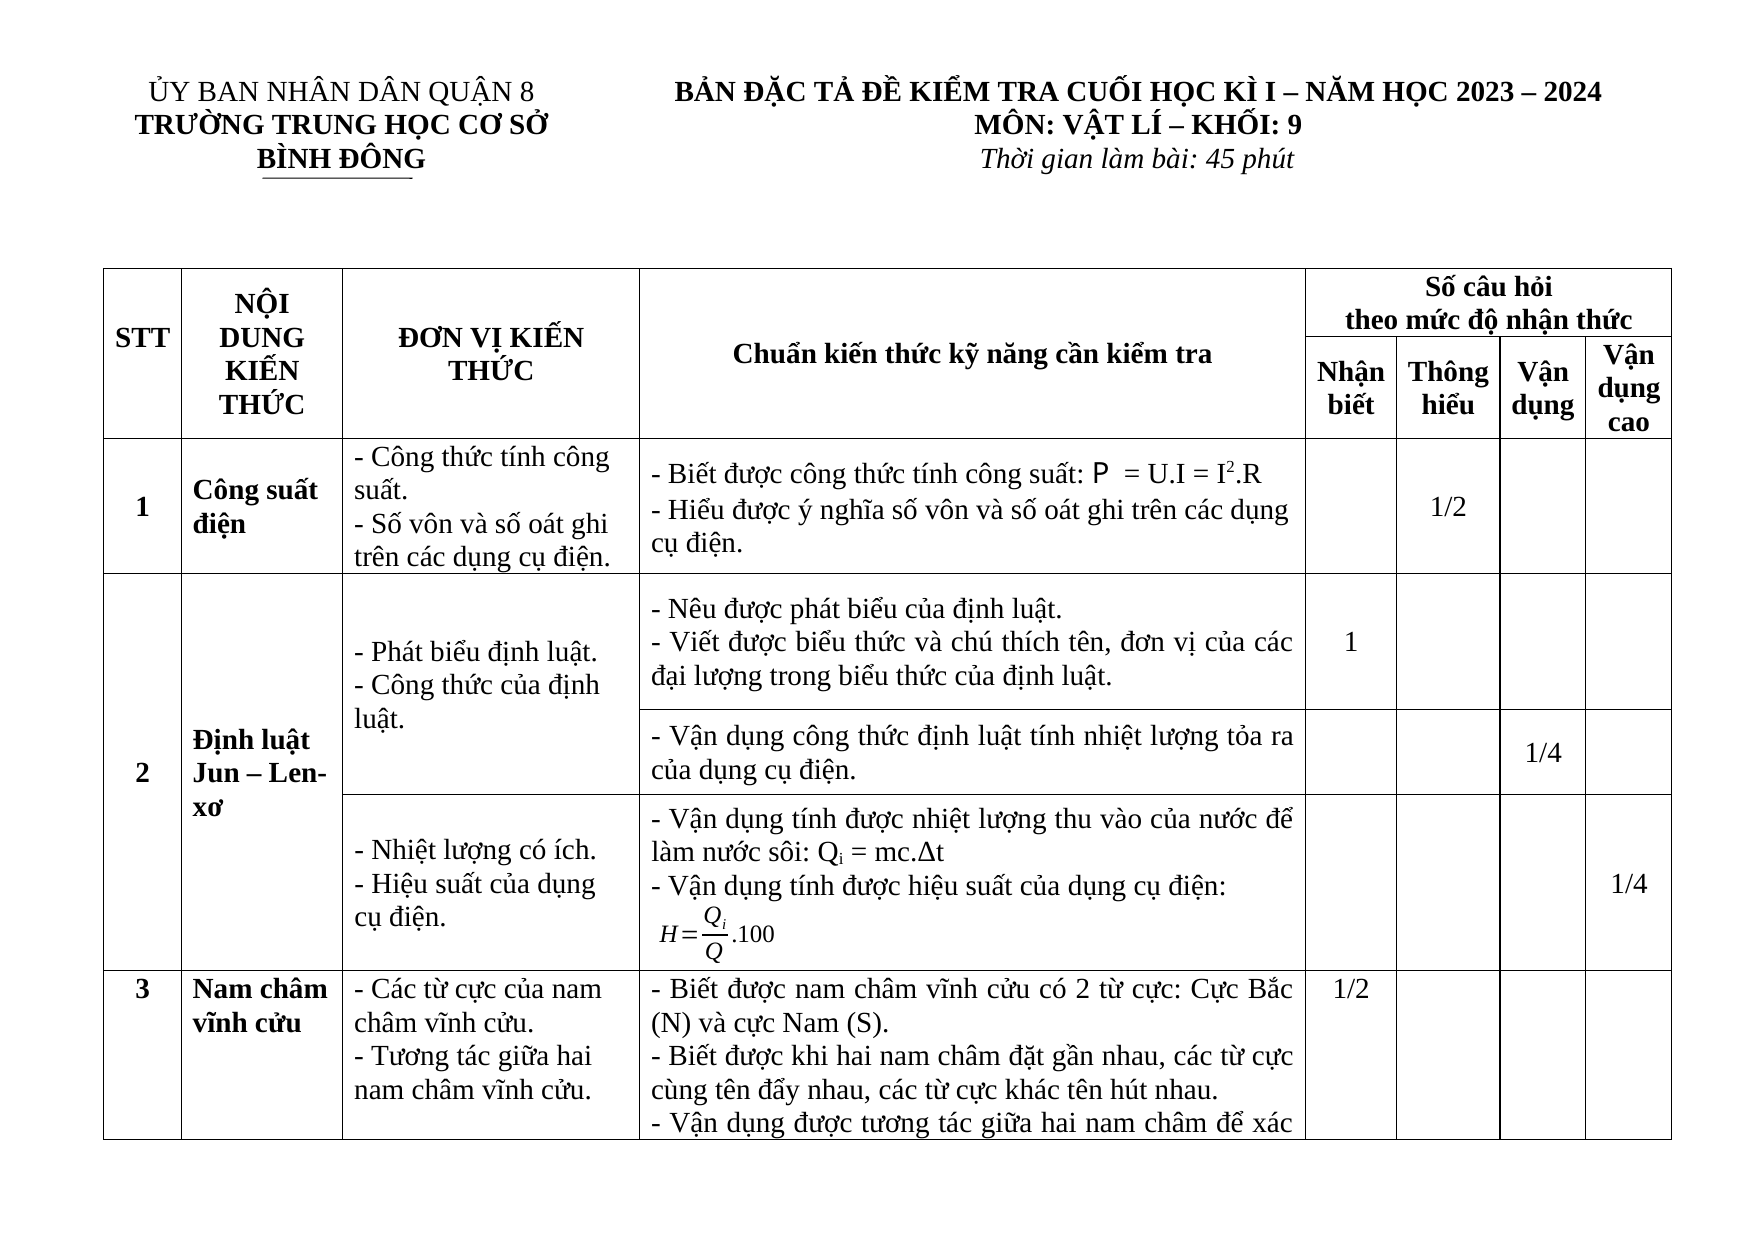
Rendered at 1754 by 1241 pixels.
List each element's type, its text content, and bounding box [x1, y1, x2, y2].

table_cell - Công thức tính công suất. - Số vôn và số oát ghi trên các dụng cụ điện. [343, 439, 639, 573]
table_cell 1/4 [1586, 795, 1671, 970]
table_cell 1 [1306, 574, 1396, 709]
table_cell Vận dụng [1501, 337, 1585, 438]
table_cell - Nêu được phát biểu của định luật. - Viết được biểu thức và chú thích tên, đơn vị của các đại lượng trong biểu thức của định luật. [640, 574, 1305, 709]
table_cell [1397, 574, 1499, 709]
table_cell [1397, 710, 1499, 794]
table_cell Công suất điện [182, 439, 342, 573]
table_cell - Phát biểu định luật. - Công thức của định luật. [343, 574, 639, 794]
table_cell [1586, 971, 1671, 1139]
table_cell - Vận dụng công thức định luật tính nhiệt lượng tỏa ra của dụng cụ điện. [640, 710, 1305, 794]
table_cell [1397, 795, 1499, 970]
table_cell Nhận biết [1306, 337, 1396, 438]
table_cell - Nhiệt lượng có ích. - Hiệu suất của dụng cụ điện. [343, 795, 639, 970]
table_cell [1306, 439, 1396, 573]
table_cell Nam châm vĩnh cửu [182, 971, 342, 1139]
table_cell [1586, 710, 1671, 794]
table_cell [1501, 574, 1585, 709]
table_cell [1586, 439, 1671, 573]
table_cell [343, 971, 639, 1139]
table_cell [1306, 710, 1396, 794]
table_cell - Biết được công thức tính công suất: P = U.I = I2.R - Hiểu được ý nghĩa số vôn và số oát ghi trên các dụng cụ điện. [640, 439, 1305, 573]
table_cell [1501, 971, 1585, 1139]
table_cell [1397, 971, 1499, 1139]
table_header NỘI DUNG KIẾN THỨC [182, 269, 342, 438]
table_cell [1501, 795, 1585, 970]
table_cell 3 [104, 971, 181, 1139]
table_cell [1306, 795, 1396, 970]
table_header Chuẩn kiến thức kỹ năng cần kiểm tra [640, 269, 1305, 438]
table_cell 2 [104, 574, 181, 970]
table_header ỦY BAN NHÂN DÂN QUẬN 8 TRƯỜNG TRUNG HỌC CƠ SỞ BÌNH ĐÔNG [74, 74, 609, 234]
table_header Số câu hỏi theo mức độ nhận thức [1306, 269, 1671, 336]
table_header ĐƠN VỊ KIẾN THỨC [343, 269, 639, 438]
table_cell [640, 971, 1305, 1139]
table_cell Thông hiểu [1397, 337, 1499, 438]
table_cell Vận dụng cao [1586, 337, 1671, 438]
table_header BẢN ĐẶC TẢ ĐỀ KIỂM TRA CUỐI HỌC KÌ I – NĂM HỌC 2023 – 2024 MÔN: VẬT LÍ – KHỐI: 9 Thời gian làm bài: 45 phút [609, 74, 1667, 234]
table_cell Định luật Jun – Len-xơ [182, 574, 342, 970]
table_cell - Vận dụng tính được nhiệt lượng thu vào của nước để làm nước sôi: Qi = mc.Δt - Vận dụng tính được hiệu suất của dụng cụ điện: [640, 795, 1305, 970]
table_cell [1586, 574, 1671, 709]
table_cell 1/2 [1306, 971, 1396, 1139]
table_cell 1/4 [1501, 710, 1585, 794]
table_cell [1501, 439, 1585, 573]
table_cell 1/2 [1397, 439, 1499, 573]
table_header STT [104, 269, 181, 438]
table_cell 1 [104, 439, 181, 573]
